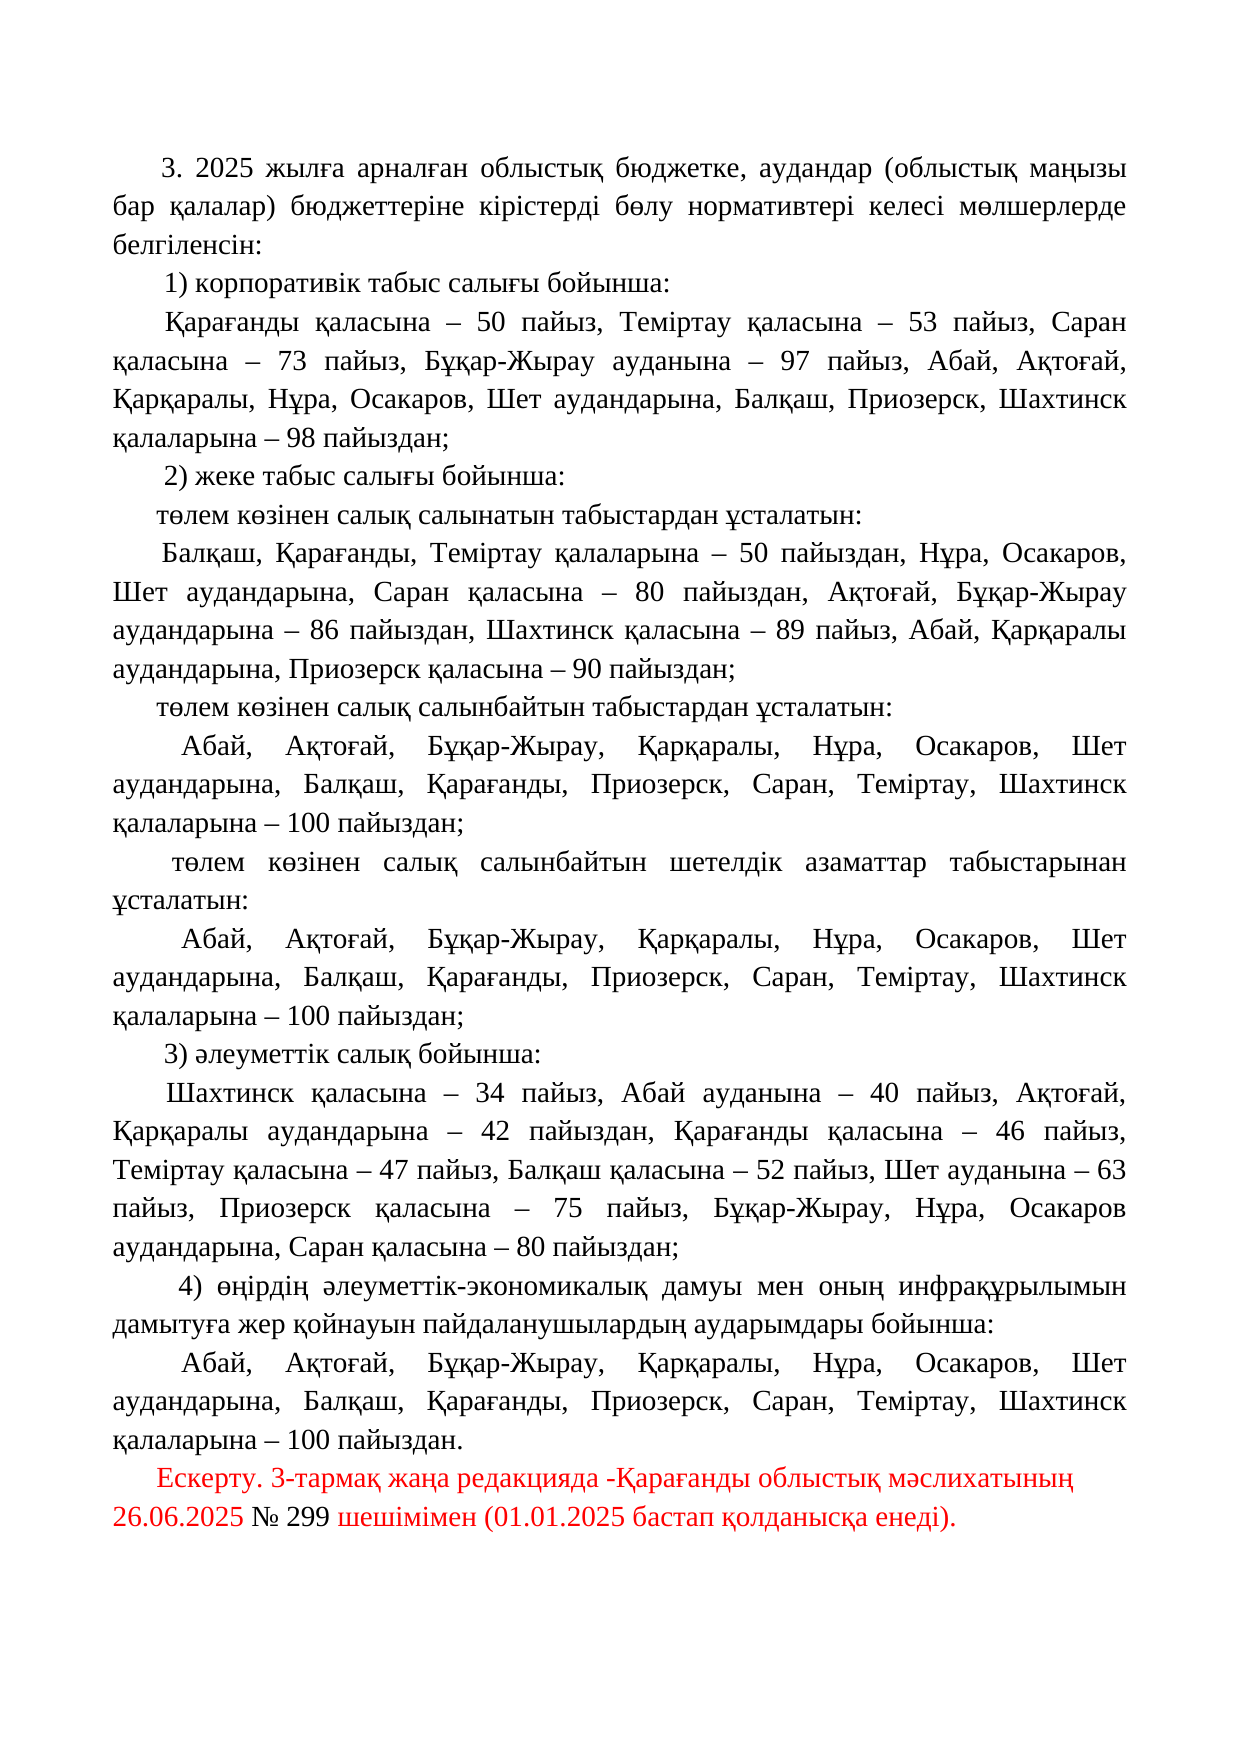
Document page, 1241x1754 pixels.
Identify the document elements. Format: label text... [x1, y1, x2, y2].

text Ескерту. 3-тармақ жаңа редакцияда -Қарағанды облыстық мәслихатының 26.06.2025 № 299 шешімімен (01.01.2025 бастап қолданысқа енеді). [112, 1460, 1128, 1563]
text Қарағанды қаласына – 50 пайыз, Теміртау қаласына – 53 пайыз, Саран қаласына – 73 пайыз, Бұқар-Жырау ауданына – 97 пайыз, Абай, Ақтоғай, Қарқаралы, Нұра, Осакаров, Шет аудандарына, Балқаш, Приозерск, Шахтинск қалаларына – 98 пайыздан; [112, 304, 1128, 453]
text Шахтинск қаласына – 34 пайыз, Абай ауданына – 40 пайыз, Ақтоғай, Қарқаралы аудандарына – 42 пайыздан, Қарағанды қаласына – 46 пайыз, Теміртау қаласына – 47 пайыз, Балқаш қаласына – 52 пайыз, Шет ауданына – 63 пайыз, Приозерск қаласына – 75 пайыз, Бұқар-Жырау, Нұра, Осакаров аудандарына, Саран қаласына – 80 пайыздан; [112, 1075, 1128, 1263]
text төлем көзінен салық салынбайтын шетелдік азаматтар табыстарынан ұсталатын: [112, 844, 1128, 916]
text 2) жеке табыс салығы бойынша: [112, 458, 1128, 492]
text Балқаш, Қарағанды, Теміртау қалаларына – 50 пайыздан, Нұра, Осакаров, Шет аудандарына, Саран қаласына – 80 пайыздан, Ақтоғай, Бұқар-Жырау аудандарына – 86 пайыздан, Шахтинск қаласына – 89 пайыз, Абай, Қарқаралы аудандарына, Приозерск қаласына – 90 пайыздан; [112, 535, 1128, 684]
text төлем көзінен салық салынбайтын табыстардан ұсталатын: [112, 689, 1128, 723]
text 3) әлеуметтік салық бойынша: [112, 1036, 1128, 1070]
text төлем көзінен салық салынатын табыстардан ұсталатын: [112, 497, 1128, 530]
text Абай, Ақтоғай, Бұқар-Жырау, Қарқаралы, Нұра, Осакаров, Шет аудандарына, Балқаш, Қарағанды, Приозерск, Саран, Теміртау, Шахтинск қалаларына – 100 пайыздан; [112, 921, 1128, 1031]
text 1) корпоративік табыс салығы бойынша: [112, 266, 1128, 299]
text 3. 2025 жылға арналған облыстық бюджетке, аудандар (облыстық маңызы бар қалалар) бюджеттеріне кірістерді бөлу нормативтері келесі мөлшерлерде белгіленсін: [112, 150, 1128, 261]
text Абай, Ақтоғай, Бұқар-Жырау, Қарқаралы, Нұра, Осакаров, Шет аудандарына, Балқаш, Қарағанды, Приозерск, Саран, Теміртау, Шахтинск қалаларына – 100 пайыздан. [112, 1345, 1128, 1455]
text 4) өңірдің әлеуметтік-экономикалық дамуы мен оның инфрақұрылымын дамытуға жер қойнауын пайдаланушылардың аударымдары бойынша: [112, 1268, 1128, 1340]
text Абай, Ақтоғай, Бұқар-Жырау, Қарқаралы, Нұра, Осакаров, Шет аудандарына, Балқаш, Қарағанды, Приозерск, Саран, Теміртау, Шахтинск қалаларына – 100 пайыздан; [112, 728, 1128, 839]
